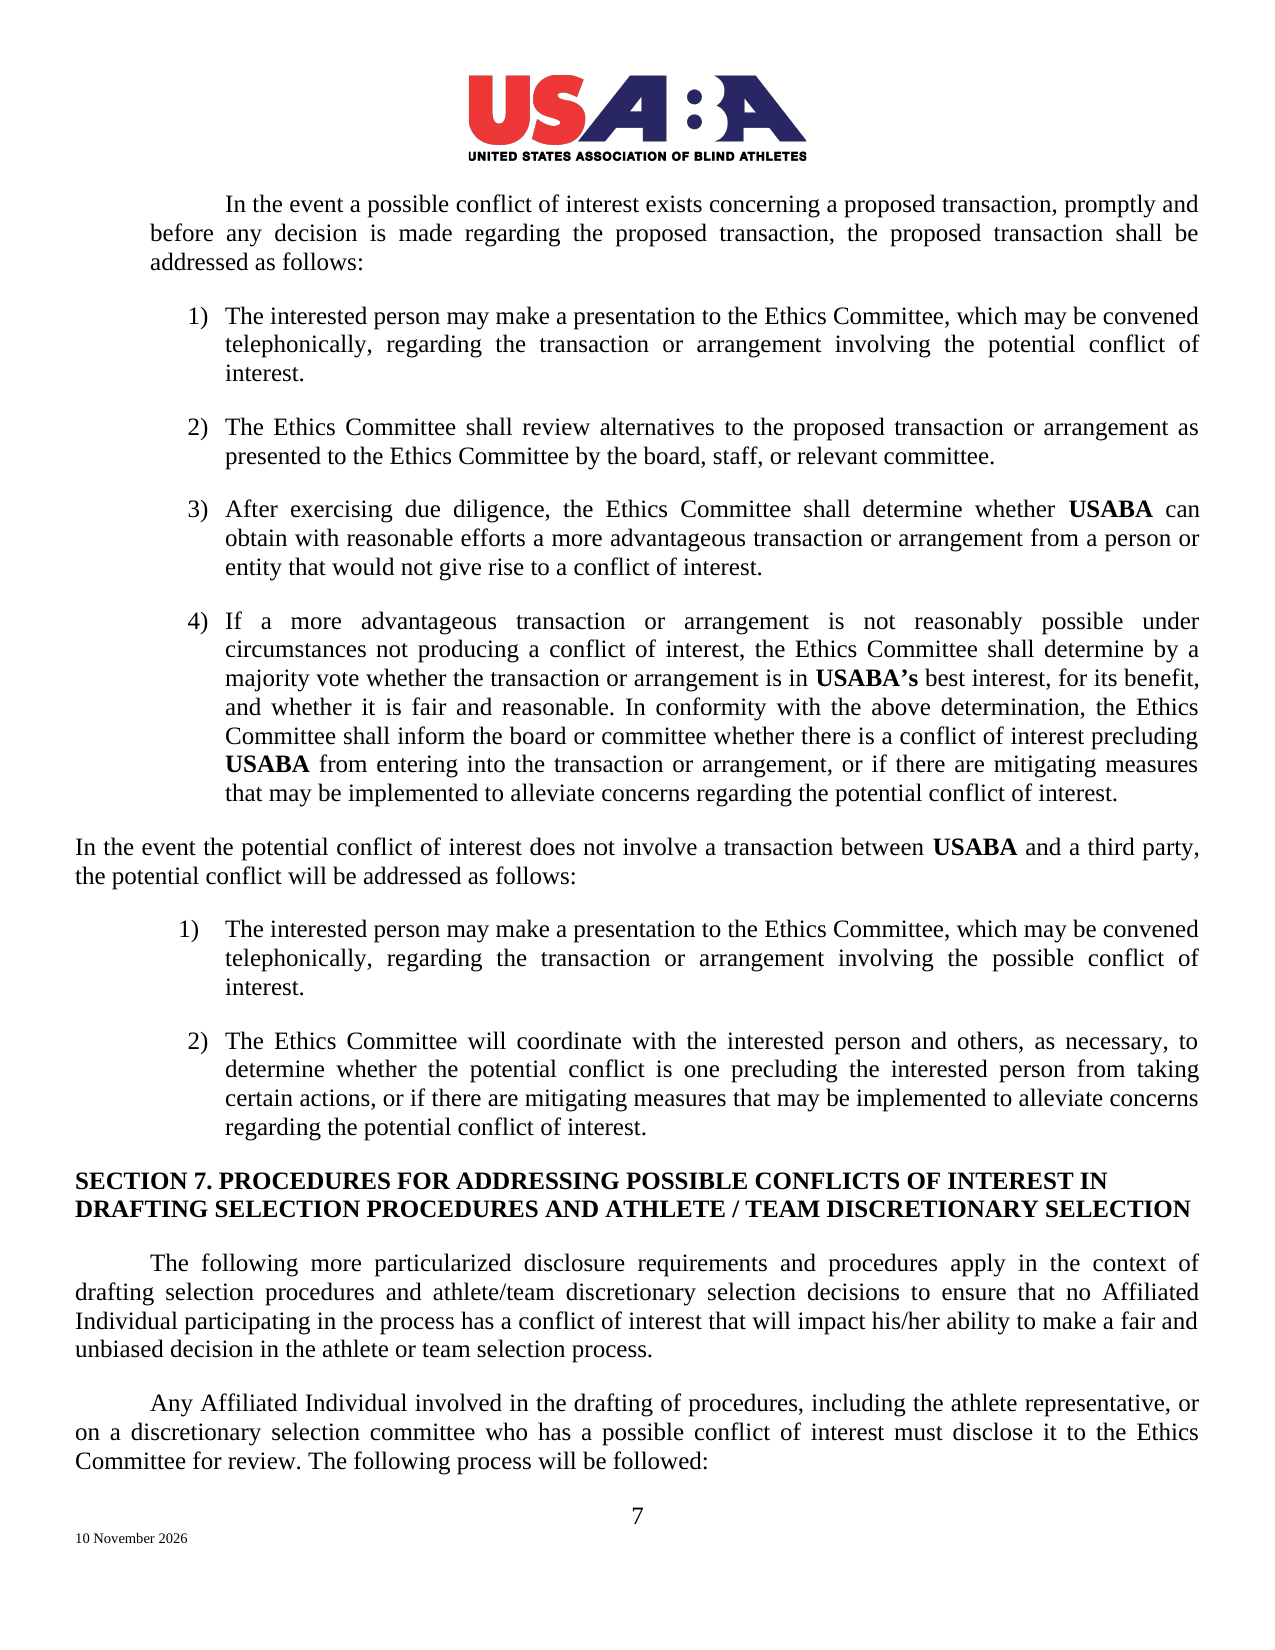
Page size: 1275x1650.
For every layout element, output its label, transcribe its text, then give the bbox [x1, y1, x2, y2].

list The interested person may make a presentation to the Ethics Committee, which may be convened telephonically, regarding the transaction or arrangement involving the possible conflict of interest. [178, 914, 1200, 1001]
picture [468, 75, 807, 161]
list After exercising due diligence, the Ethics Committee shall determine whether USABA can obtain with reasonable efforts a more advantageous transaction or arrangement from a person or entity that would not give rise to a conflict of interest. [187, 494, 1200, 581]
text SECTION 7. PROCEDURES FOR ADDRESSING POSSIBLE CONFLICTS OF INTEREST IN DRAFTING SELECTION PROCEDURES AND ATHLETE / TEAM DISCRETIONARY SELECTION [75, 1166, 1200, 1223]
text Any Affiliated Individual involved in the drafting of procedures, including the athlete representative, or on a discretionary selection committee who has a possible conflict of interest must disclose it to the Ethics Committee for review. The following process will be followed: [75, 1388, 1200, 1474]
list The Ethics Committee shall review alternatives to the proposed transaction or arrangement as presented to the Ethics Committee by the board, staff, or relevant committee. [187, 412, 1200, 469]
list The Ethics Committee will coordinate with the interested person and others, as necessary, to determine whether the potential conflict is one precluding the interested person from taking certain actions, or if there are mitigating measures that may be implemented to alleviate concerns regarding the potential conflict of interest. [187, 1026, 1200, 1141]
text In the event the potential conflict of interest does not involve a transaction between USABA and a third party, the potential conflict will be addressed as follows: [75, 832, 1200, 889]
list The interested person may make a presentation to the Ethics Committee, which may be convened telephonically, regarding the transaction or arrangement involving the potential conflict of interest. [187, 301, 1200, 387]
text In the event a possible conflict of interest exists concerning a proposed transaction, promptly and before any decision is made regarding the proposed transaction, the proposed transaction shall be addressed as follows: [150, 189, 1200, 276]
list If a more advantageous transaction or arrangement is not reasonably possible under circumstances not producing a conflict of interest, the Ethics Committee shall determine by a majority vote whether the transaction or arrangement is in USABA’s best interest, for its benefit, and whether it is fair and reasonable. In conformity with the above determination, the Ethics Committee shall inform the board or committee whether there is a conflict of interest precluding USABA from entering into the transaction or arrangement, or if there are mitigating measures that may be implemented to alleviate concerns regarding the potential conflict of interest. [187, 606, 1200, 807]
text The following more particularized disclosure requirements and procedures apply in the context of drafting selection procedures and athlete/team discretionary selection decisions to ensure that no Affiliated Individual participating in the process has a conflict of interest that will impact his/her ability to make a fair and unbiased decision in the athlete or team selection process. [75, 1248, 1200, 1363]
